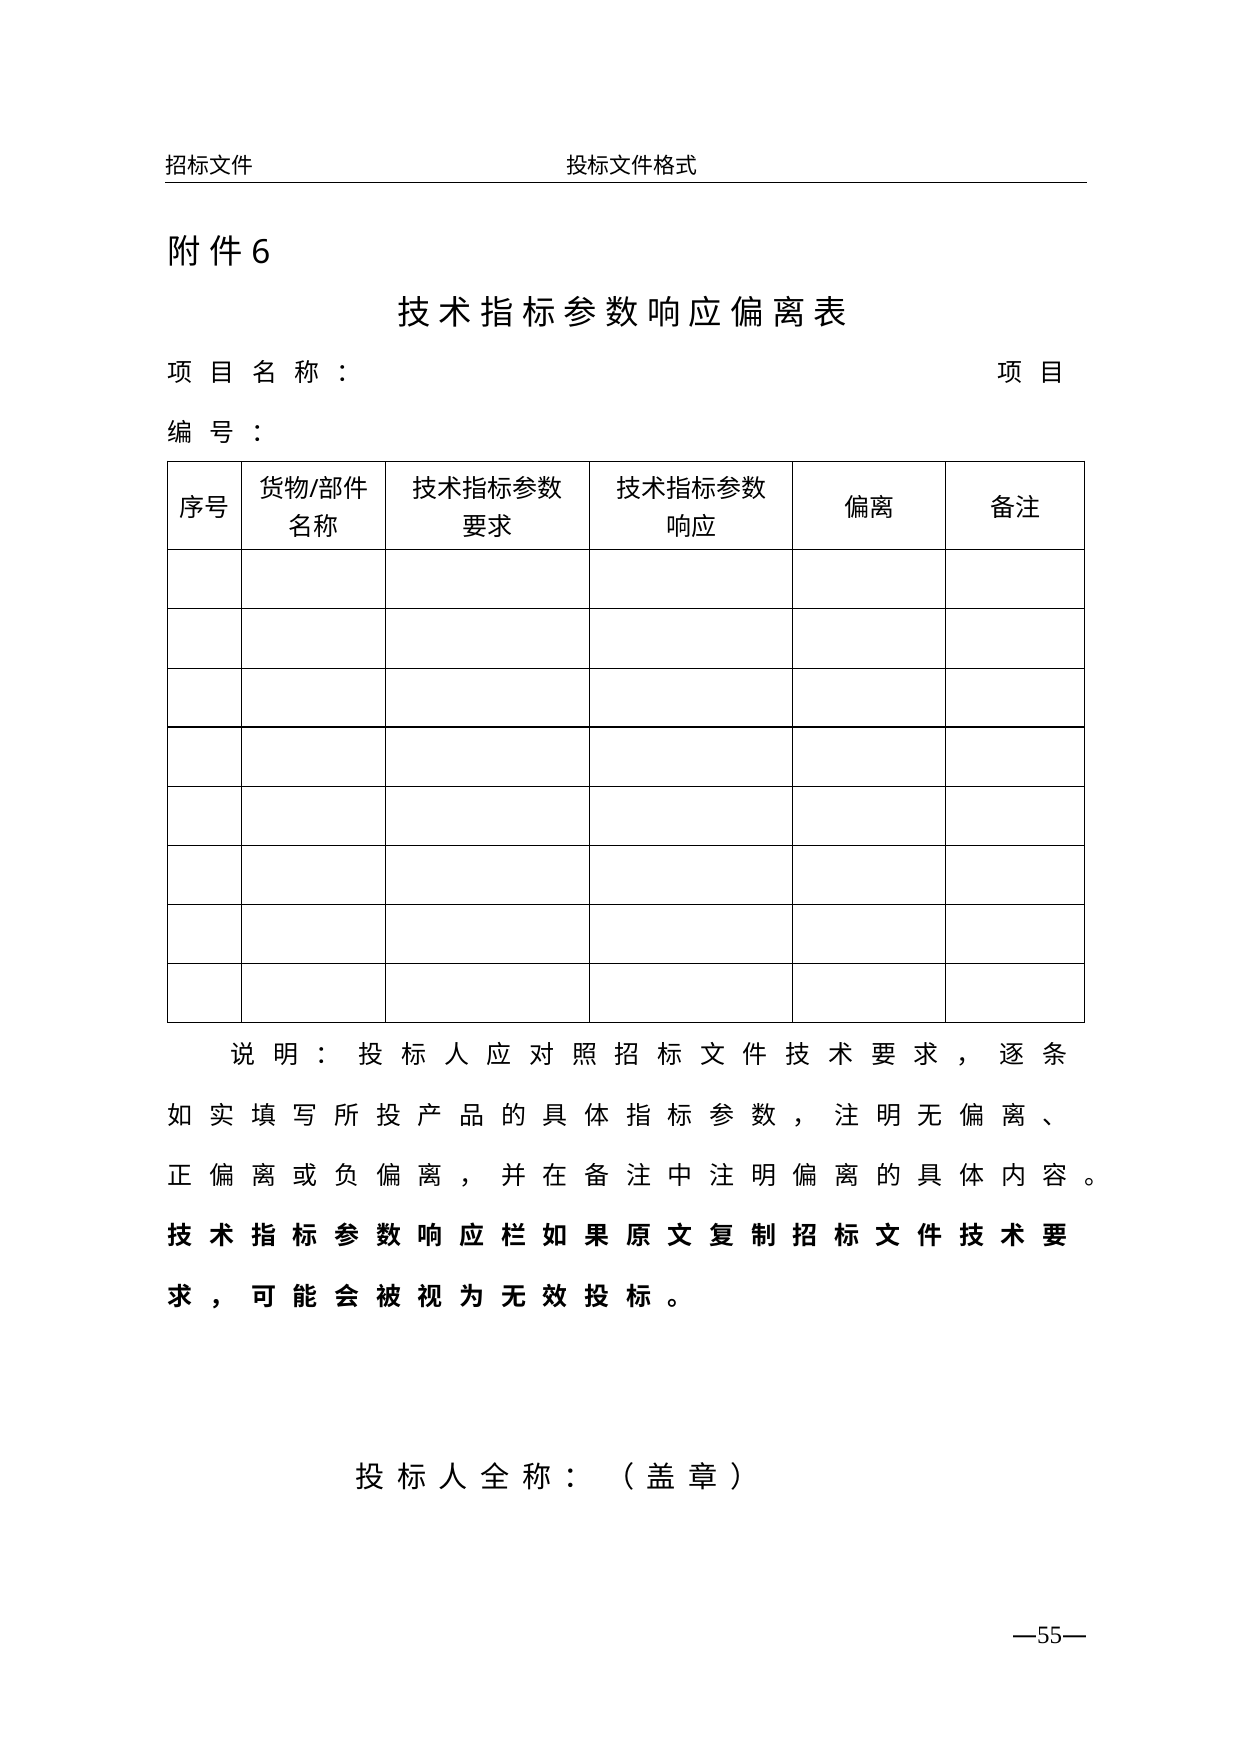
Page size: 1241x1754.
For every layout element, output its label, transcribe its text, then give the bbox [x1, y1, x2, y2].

table_cell [793, 550, 945, 608]
table_cell [168, 669, 241, 726]
table_cell [242, 609, 385, 667]
table_cell [242, 846, 385, 904]
table_header 备注 [946, 462, 1084, 549]
table_cell [946, 669, 1084, 726]
table_cell [168, 550, 241, 608]
table_header 偏离 [793, 462, 945, 549]
table_cell [946, 550, 1084, 608]
table_cell [242, 787, 385, 844]
table_cell [168, 609, 241, 667]
table_cell [946, 609, 1084, 667]
text 技术指标参数响应偏离表 [168, 280, 1084, 340]
table_cell [168, 846, 241, 904]
table_header 货物/部件 名称 [242, 462, 385, 549]
table_cell [590, 905, 792, 963]
table_cell [793, 728, 945, 786]
table_cell [242, 728, 385, 786]
table_header 技术指标参数 要求 [386, 462, 589, 549]
table_cell [168, 905, 241, 963]
table_cell [242, 964, 385, 1022]
text 附件6 [168, 219, 1084, 280]
table_cell [242, 669, 385, 726]
table_cell [793, 609, 945, 667]
table_cell [386, 550, 589, 608]
table_cell [590, 550, 792, 608]
text 说明：投标人应对照招标文件技术要求，逐条如实填写所投产品的具体指标参数，注明无偏离、正偏离或负偏离，并在备注中注明偏离的具体内容。技术指标参数响应栏如果原文复制招标文件技术要求，可能会被视为无效投标。 [168, 1023, 1084, 1324]
table_cell [946, 846, 1084, 904]
table_cell [590, 669, 792, 726]
table_cell [386, 669, 589, 726]
table_cell [946, 787, 1084, 844]
table_cell [242, 550, 385, 608]
table_cell [168, 787, 241, 844]
table_cell [793, 905, 945, 963]
table_cell [590, 728, 792, 786]
table_cell [793, 787, 945, 844]
text 投标人全称：（盖章） [168, 1445, 1084, 1505]
table_cell [386, 609, 589, 667]
table_cell [590, 787, 792, 844]
table_cell [168, 964, 241, 1022]
table_cell [946, 728, 1084, 786]
table_cell [590, 609, 792, 667]
table_cell [590, 846, 792, 904]
table_cell [793, 669, 945, 726]
table_cell [242, 905, 385, 963]
table_cell [386, 964, 589, 1022]
table_header 序号 [168, 462, 241, 549]
table_cell [386, 787, 589, 844]
table_cell [793, 846, 945, 904]
table_cell [946, 964, 1084, 1022]
table_cell [386, 728, 589, 786]
table_cell [590, 964, 792, 1022]
table_header 技术指标参数 响应 [590, 462, 792, 549]
table_cell [793, 964, 945, 1022]
table_cell [946, 905, 1084, 963]
table_cell [386, 905, 589, 963]
text 项目名称： 项目编号： [168, 340, 1084, 461]
table_cell [386, 846, 589, 904]
table_cell [168, 728, 241, 786]
